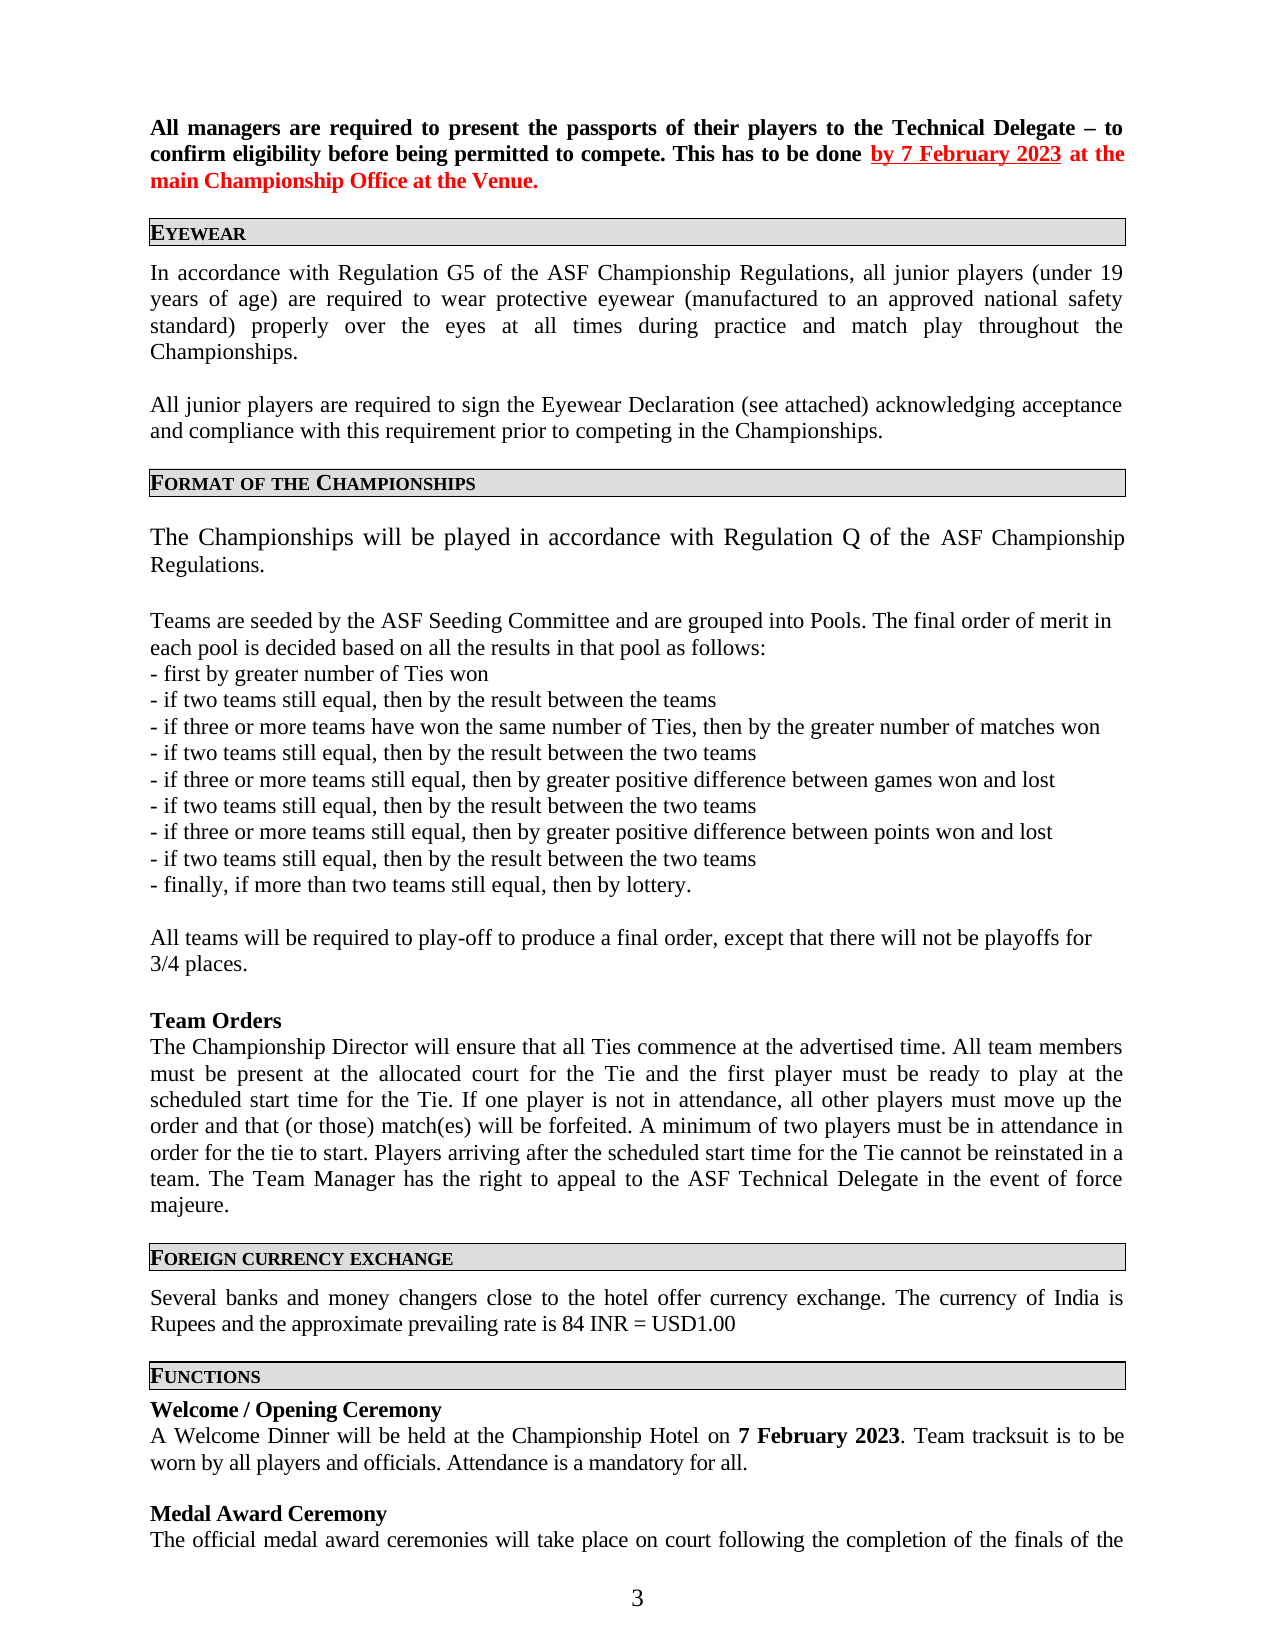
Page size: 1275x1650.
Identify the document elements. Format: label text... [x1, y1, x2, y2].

text In accordance with Regulation G5 of the ASF Championship Regulations, all junior players (under 19 years of age) are required to wear protective eyewear (manufactured to an approved national safety standard) properly over the eyes at all times during practice and match play throughout the Championships. [150, 259, 1125, 364]
text - if three or more teams have won the same number of Ties, then by the greater number of matches won [150, 713, 1125, 739]
text Several banks and money changers close to the hotel offer currency exchange. The currency of India is Rupees and the approximate prevailing rate is 84 INR = USD1.00 [150, 1284, 1125, 1336]
text Eyewear [150, 219, 1125, 245]
text - if two teams still equal, then by the result between the teams [150, 687, 1125, 713]
text The Championships will be played in accordance with Regulation Q of the ASF Championship Regulations. [150, 522, 1125, 577]
text - if three or more teams still equal, then by greater positive difference between games won and lost [150, 766, 1125, 792]
subtitle Team Orders [150, 1007, 1125, 1033]
text - if two teams still equal, then by the result between the two teams [150, 739, 1125, 766]
text All junior players are required to sign the Eyewear Declaration (see attached) acknowledging acceptance and compliance with this requirement prior to competing in the Championships. [150, 391, 1125, 443]
text Foreign currency exchange [150, 1244, 1125, 1270]
text Format of the Championships [150, 470, 1125, 496]
text Welcome / Opening Ceremony [150, 1396, 1125, 1422]
text All managers are required to present the passports of their players to the Technical Delegate – to confirm eligibility before being permitted to compete. This has to be done by 7 February 2023 at the main Championship Office at the Venue. [150, 114, 1125, 193]
text A Welcome Dinner will be held at the Championship Hotel on 7 February 2023. Team tracksuit is to be worn by all players and officials. Attendance is a mandatory for all. [150, 1422, 1125, 1475]
text All teams will be required to play-off to produce a final order, except that there will not be playoffs for 3/4 places. [150, 924, 1125, 976]
text - finally, if more than two teams still equal, then by lottery. [150, 871, 1125, 897]
text The Championship Director will ensure that all Ties commence at the advertised time. All team members must be present at the allocated court for the Tie and the first player must be ready to play at the scheduled start time for the Tie. If one player is not in attendance, all other players must move up the order and that (or those) match(es) will be forfeited. A minimum of two players must be in attendance in order for the tie to start. Players arriving after the scheduled start time for the Tie cannot be reinstated in a team. The Team Manager has the right to appeal to the ASF Technical Delegate in the event of force majeure. [150, 1033, 1125, 1218]
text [150, 1527, 1125, 1553]
text - if two teams still equal, then by the result between the two teams [150, 792, 1125, 818]
text - first by greater number of Ties won [150, 660, 1125, 687]
text - if three or more teams still equal, then by greater positive difference between points won and lost [150, 818, 1125, 845]
text - if two teams still equal, then by the result between the two teams [150, 845, 1125, 871]
text Teams are seeded by the ASF Seeding Committee and are grouped into Pools. The final order of merit in each pool is decided based on all the results in that pool as follows: [150, 607, 1125, 660]
text Functions [150, 1363, 1125, 1389]
text Medal Award Ceremony [150, 1500, 1125, 1527]
